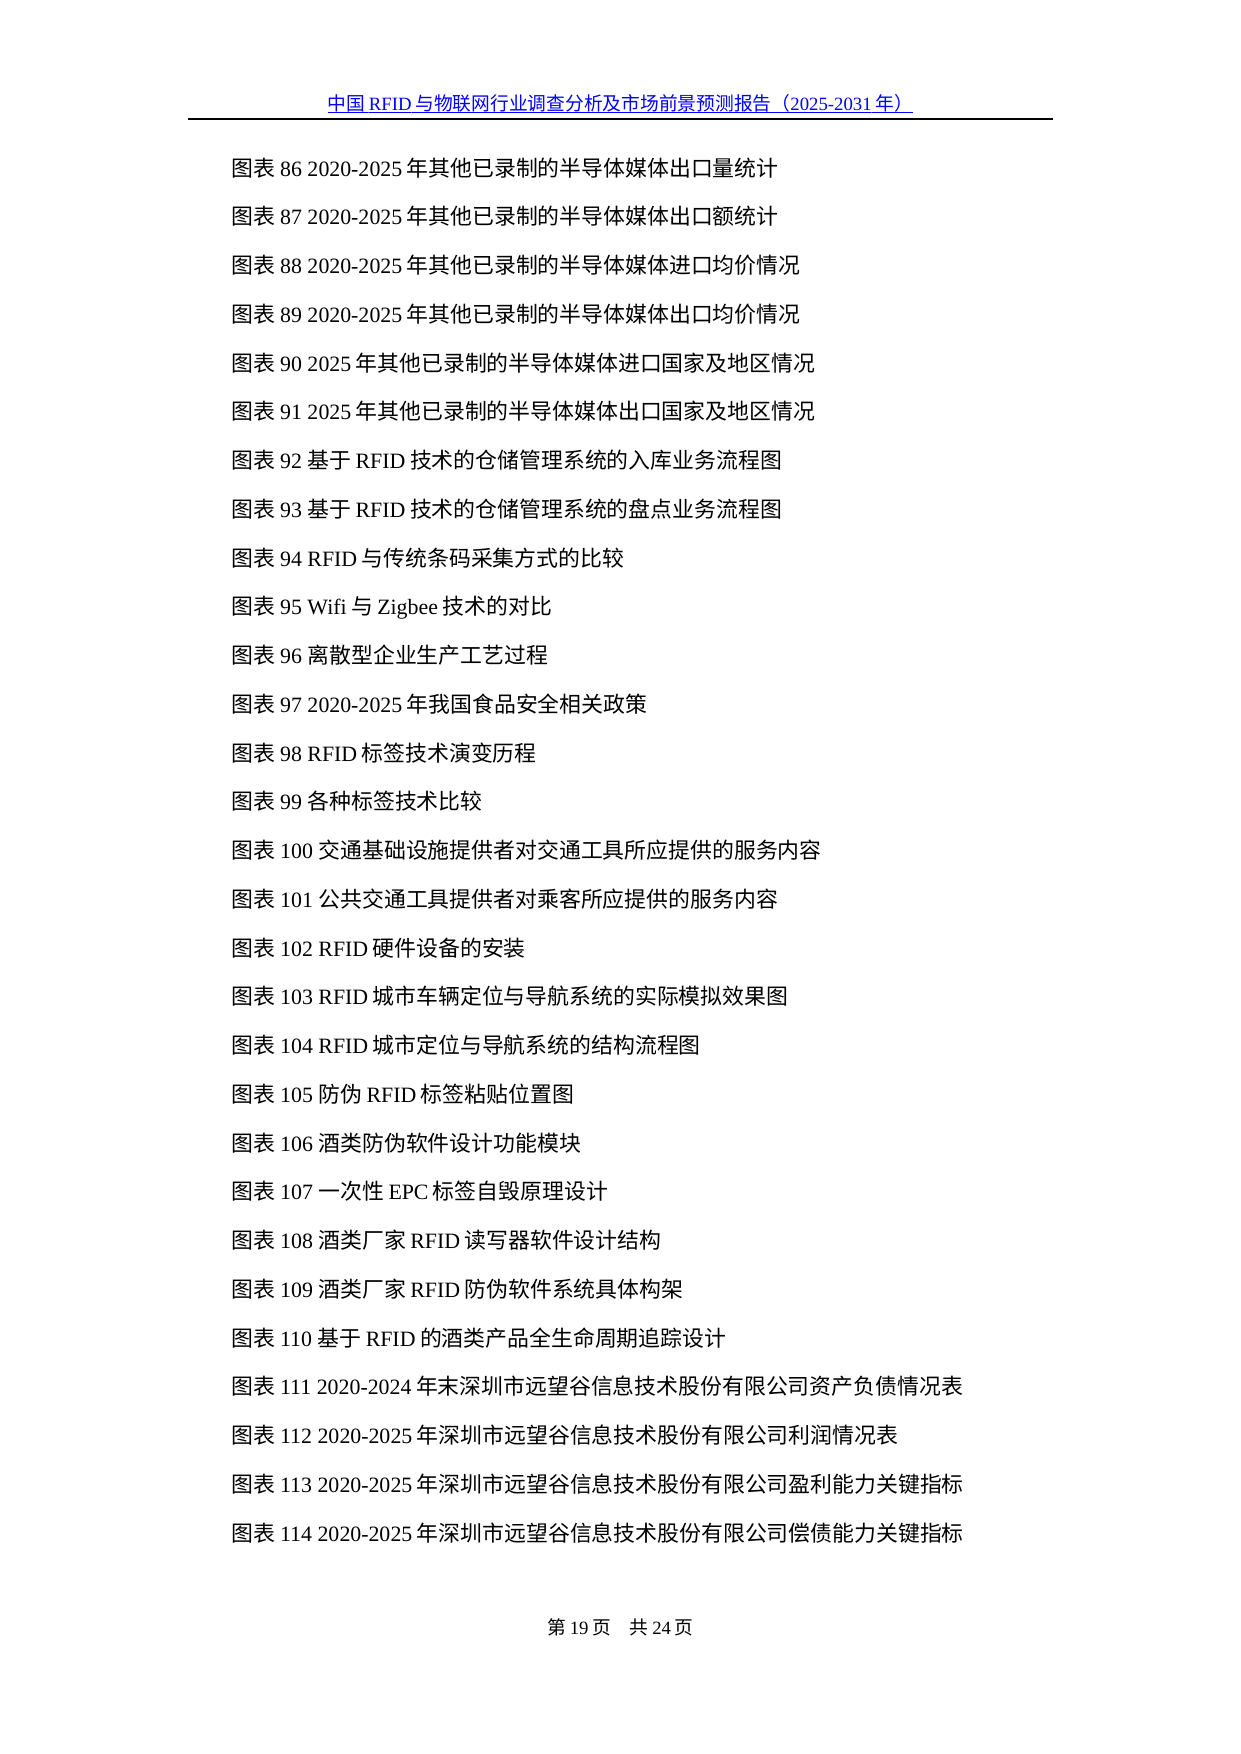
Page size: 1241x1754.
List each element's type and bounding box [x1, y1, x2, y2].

text [187, 150, 1053, 1548]
